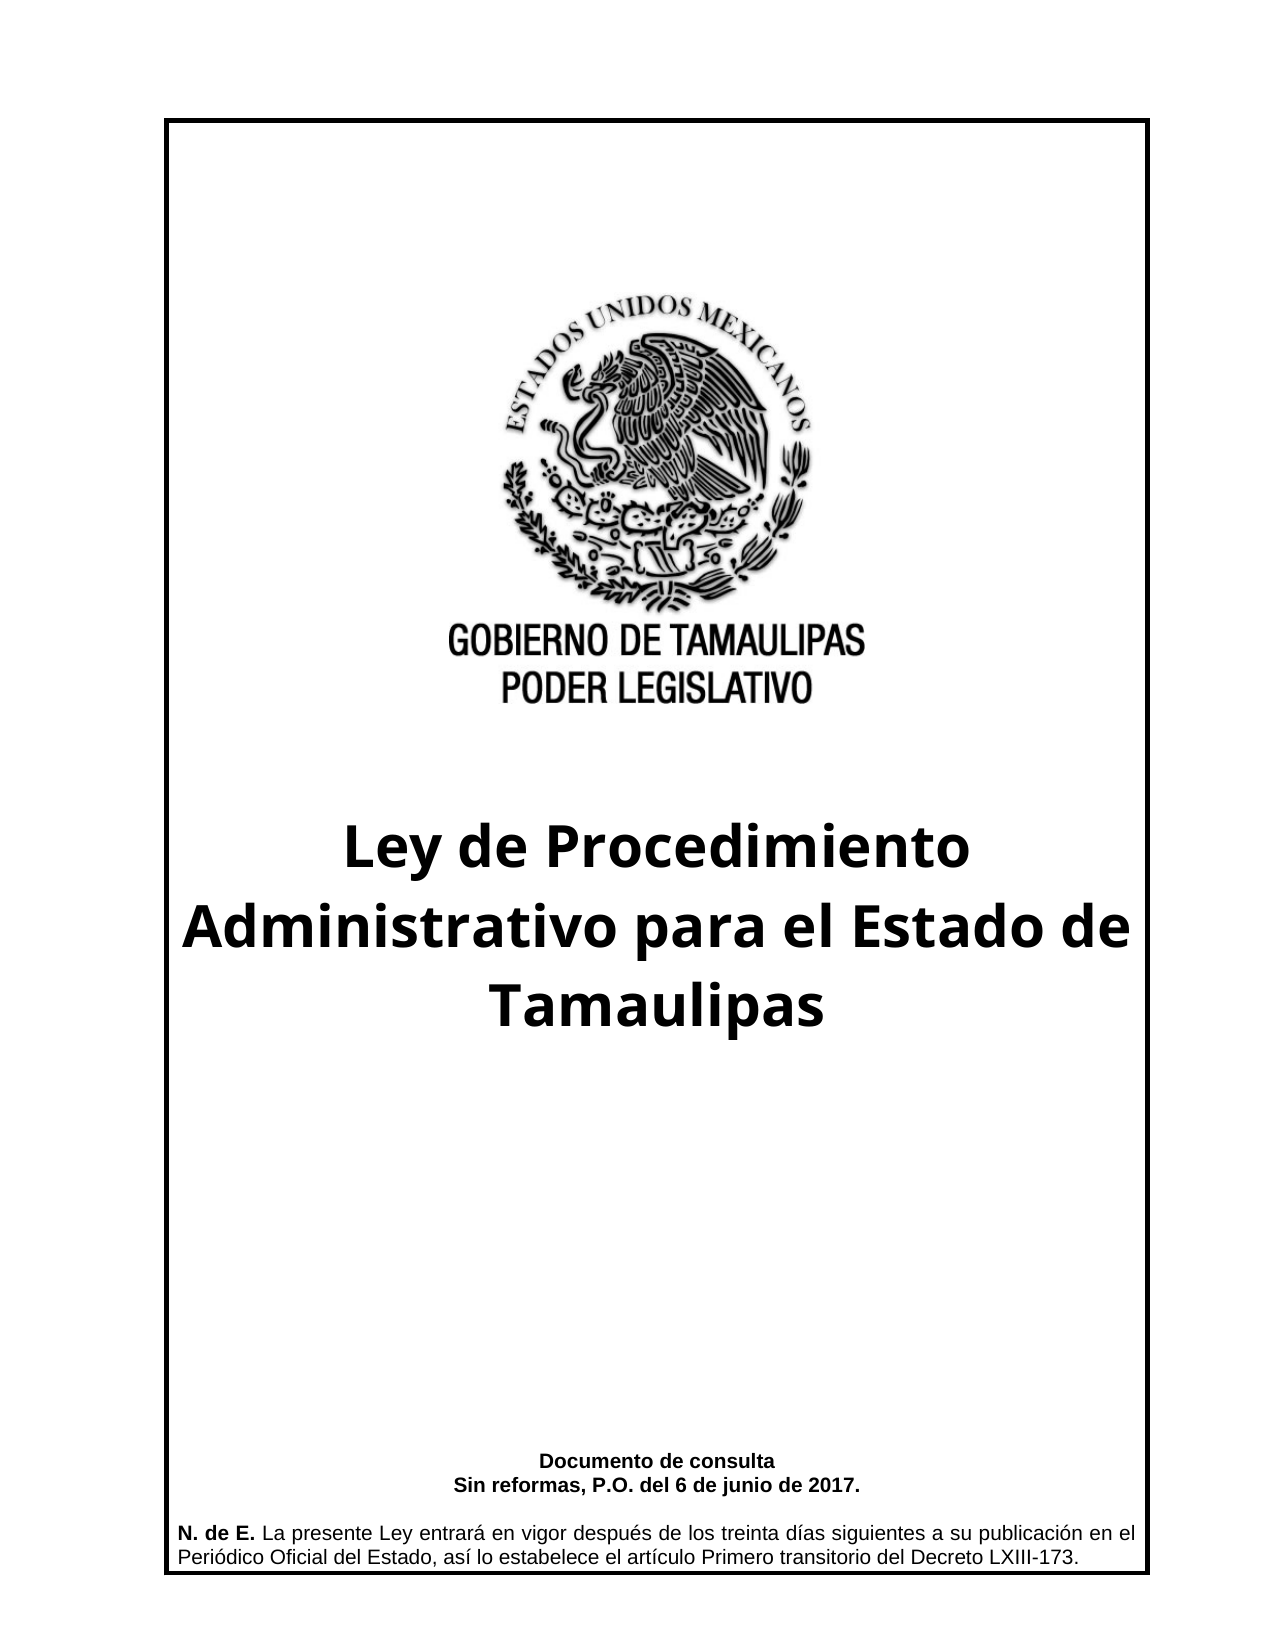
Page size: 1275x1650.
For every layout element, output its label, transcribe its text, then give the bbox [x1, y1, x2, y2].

text Sin reformas, P.O. del 6 de junio de 2017. [177, 1473, 1137, 1497]
picture [449, 292, 865, 704]
text N. de E. La presente Ley entrará en vigor después de los treinta días siguientes a su publicación en el Periódico Oficial del Estado, así lo estabelece el artículo Primero transitorio del Decreto LXIII-173. [169, 1514, 1145, 1571]
text Ley de Procedimiento Administrativo para el Estado de Tamaulipas [177, 805, 1137, 1044]
text Documento de consulta [177, 1449, 1137, 1473]
